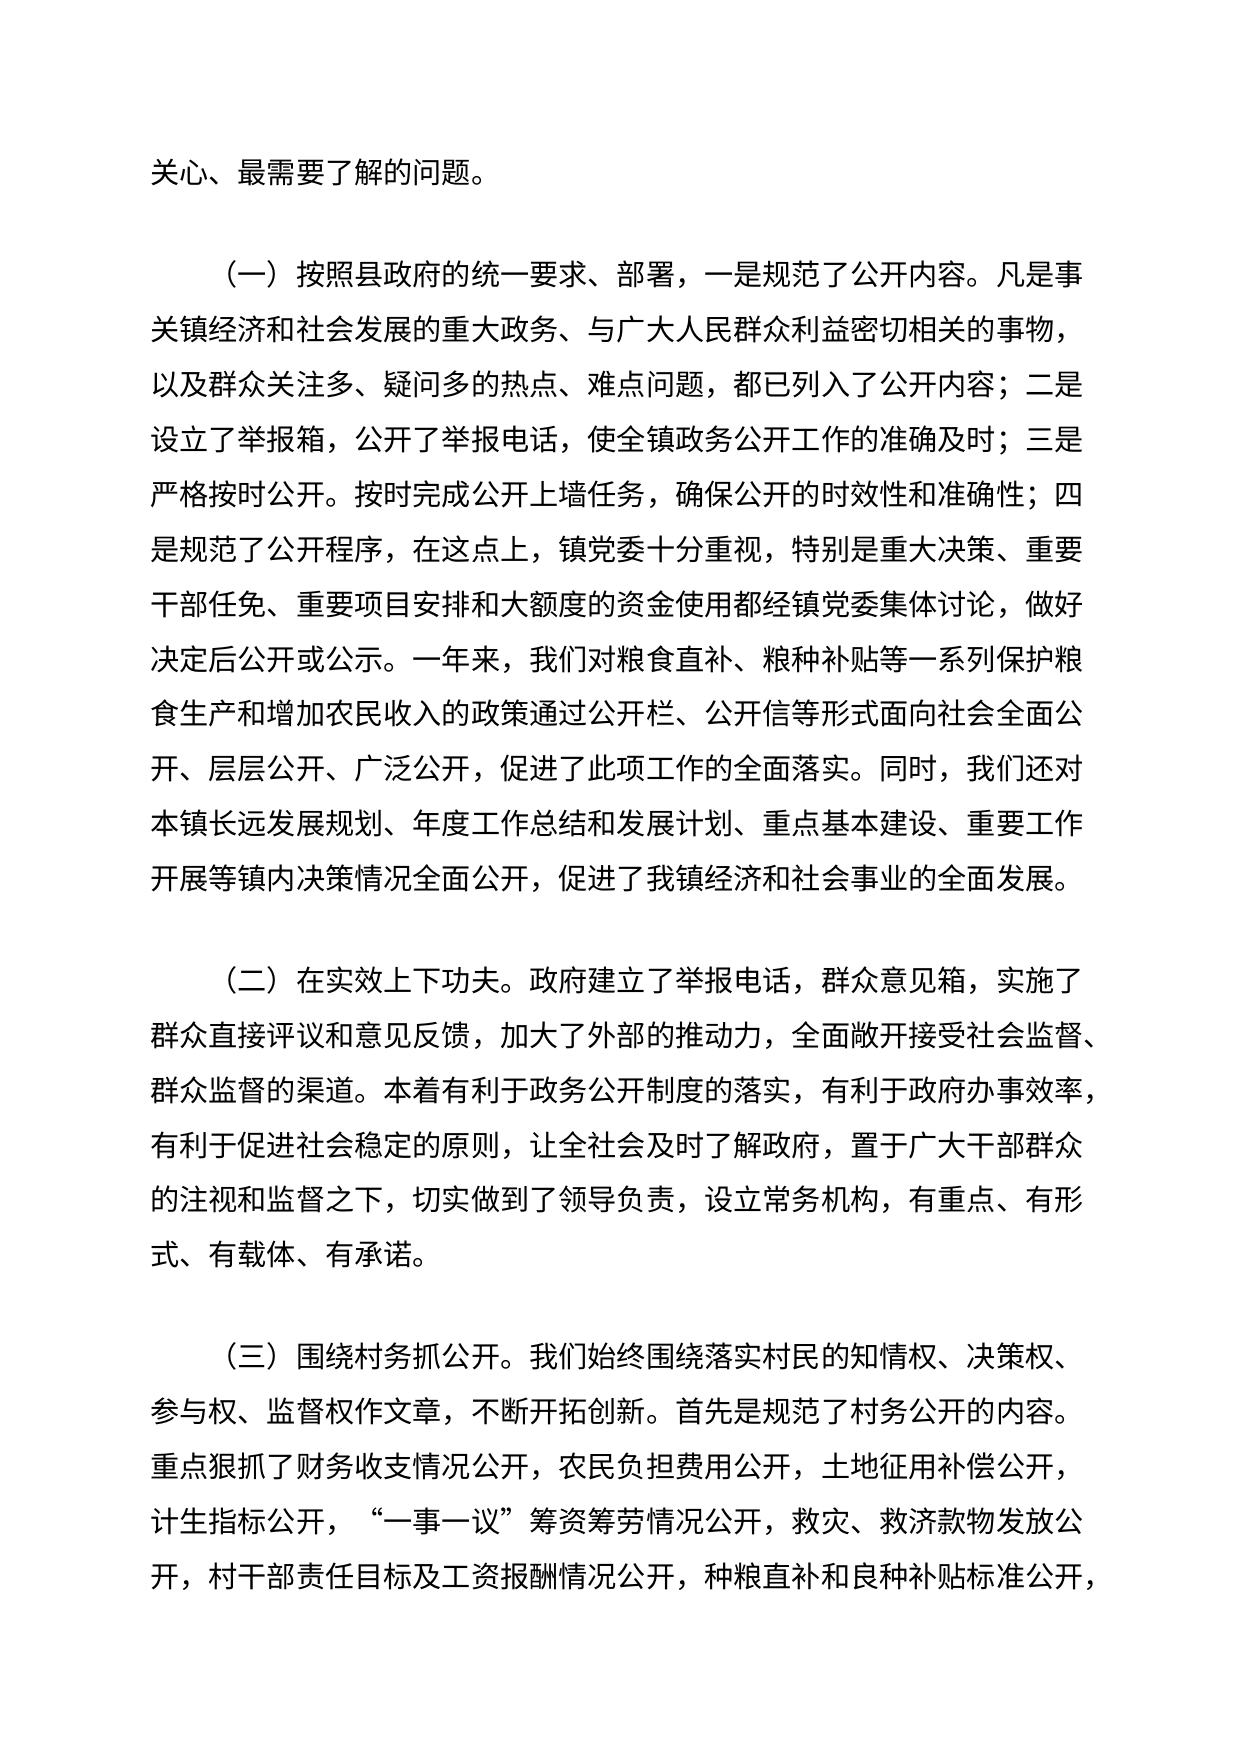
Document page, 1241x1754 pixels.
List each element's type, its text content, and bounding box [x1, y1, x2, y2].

text （二）在实效上下功夫。政府建立了举报电话，群众意见箱，实施了群众直接评议和意见反馈，加大了外部的推动力，全面敞开接受社会监督、群众监督的渠道。本着有利于政务公开制度的落实，有利于政府办事效率，有利于促进社会稳定的原则，让全社会及时了解政府，置于广大干部群众的注视和监督之下，切实做到了领导负责，设立常务机构，有重点、有形式、有载体、有承诺。 [150, 957, 1090, 1274]
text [150, 1334, 1090, 1596]
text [150, 150, 1090, 192]
text （一）按照县政府的统一要求、部署，一是规范了公开内容。凡是事关镇经济和社会发展的重大政务、与广大人民群众利益密切相关的事物，以及群众关注多、疑问多的热点、难点问题，都已列入了公开内容；二是设立了举报箱，公开了举报电话，使全镇政务公开工作的准确及时；三是严格按时公开。按时完成公开上墙任务，确保公开的时效性和准确性；四是规范了公开程序，在这点上，镇党委十分重视，特别是重大决策、重要干部任免、重要项目安排和大额度的资金使用都经镇党委集体讨论，做好决定后公开或公示。一年来，我们对粮食直补、粮种补贴等一系列保护粮食生产和增加农民收入的政策通过公开栏、公开信等形式面向社会全面公开、层层公开、广泛公开，促进了此项工作的全面落实。同时，我们还对本镇长远发展规划、年度工作总结和发展计划、重点基本建设、重要工作开展等镇内决策情况全面公开，促进了我镇经济和社会事业的全面发展。 [150, 252, 1090, 898]
